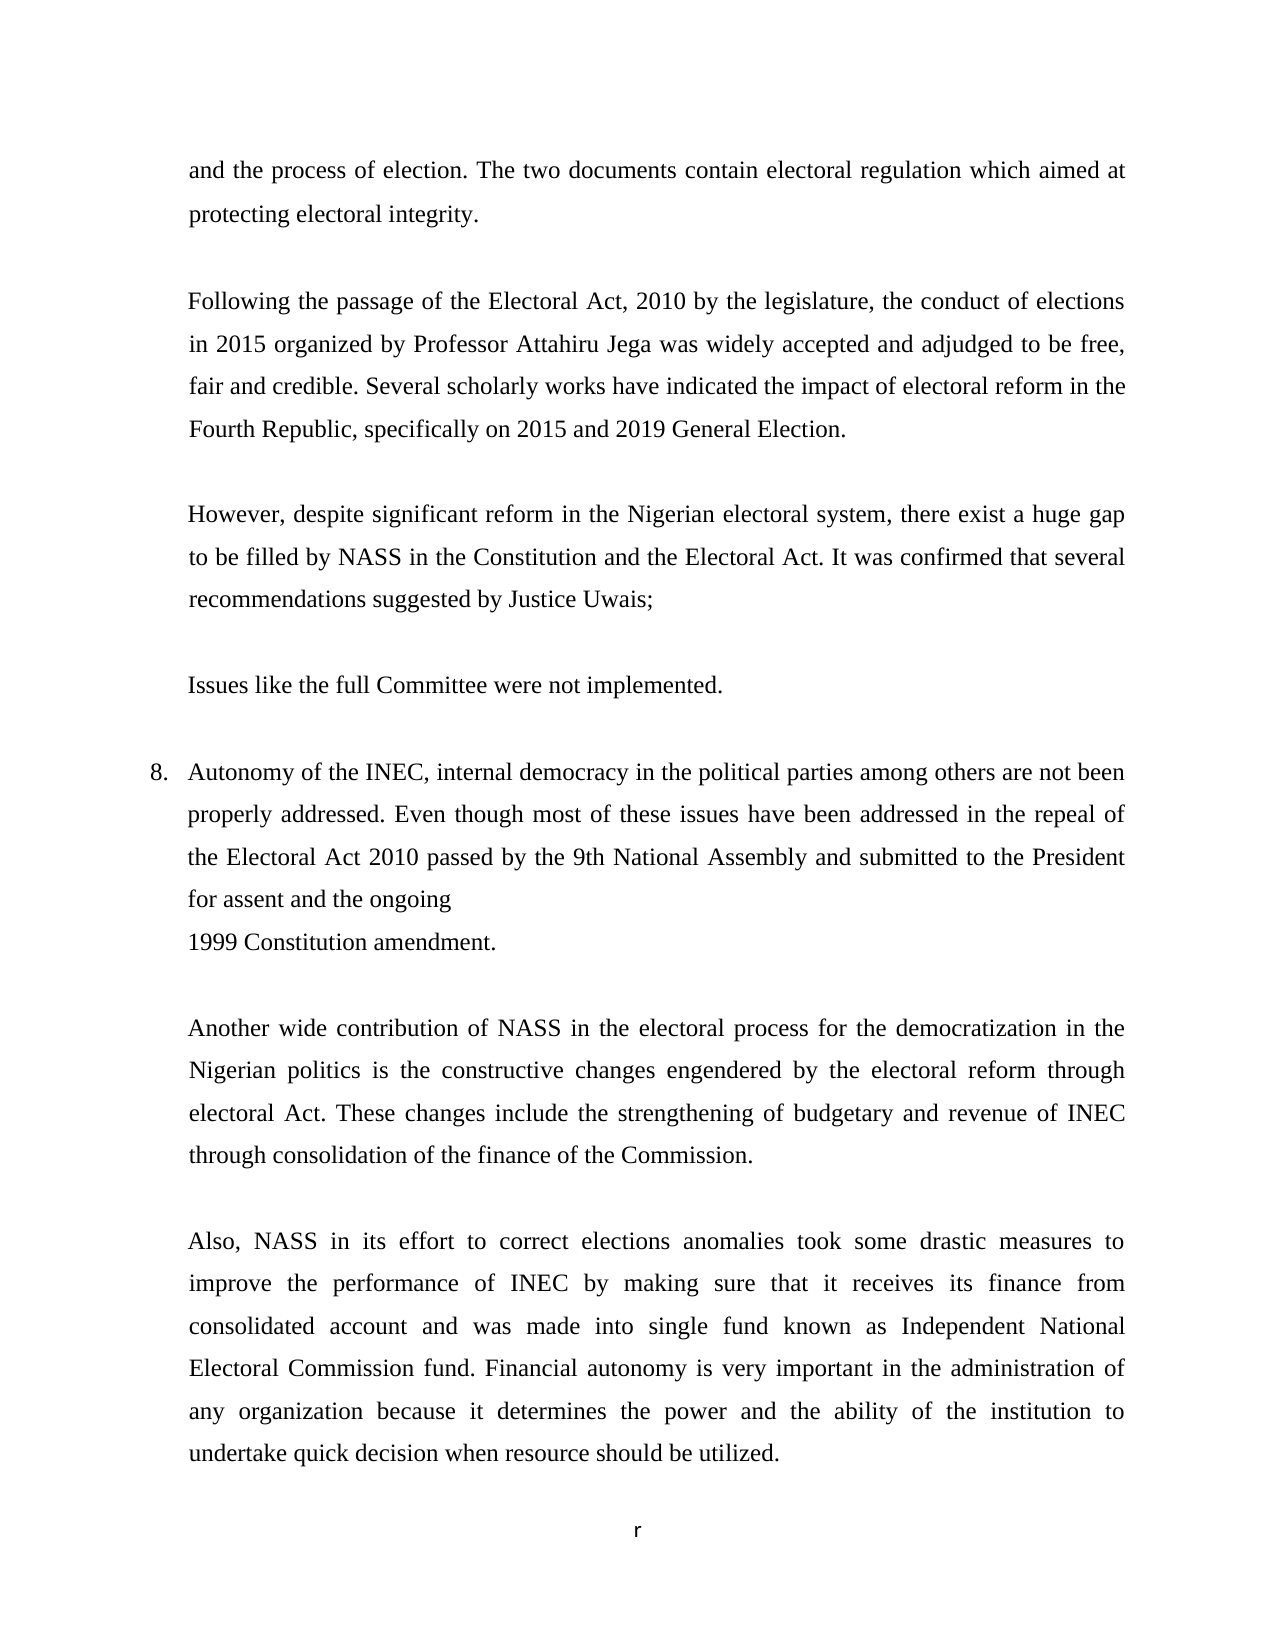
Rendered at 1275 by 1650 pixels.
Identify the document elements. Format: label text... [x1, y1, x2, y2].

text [187, 156, 1126, 228]
text Following the passage of the Electoral Act, 2010 by the legislature, the conduct of elections in 2015 organized by Professor Attahiru Jega was widely accepted and adjudged to be free, fair and credible. Several scholarly works have indicated the impact of electoral reform in the Fourth Republic, specifically on 2015 and 2019 General Election. [187, 286, 1126, 442]
text Issues like the full Committee were not implemented. [187, 670, 1126, 699]
text However, despite significant reform in the Nigerian electoral system, there exist a huge gap to be filled by NASS in the Constitution and the Electoral Act. It was confirmed that several recommendations suggested by Justice Uwais; [187, 499, 1126, 613]
text Also, NASS in its effort to correct elections anomalies took some drastic measures to improve the performance of INEC by making sure that it receives its finance from consolidated account and was made into single fund known as Independent National Electoral Commission fund. Financial autonomy is very important in the administration of any organization because it determines the power and the ability of the institution to undertake quick decision when resource should be utilized. [187, 1226, 1126, 1467]
text 1999 Constitution amendment. [187, 927, 1126, 956]
list Autonomy of the INEC, internal democracy in the political parties among others are not been properly addressed. Even though most of these issues have been addressed in the repeal of the Electoral Act 2010 passed by the 9th National Assembly and submitted to the President for assent and the ongoing [150, 757, 1126, 913]
text Another wide contribution of NASS in the electoral process for the democratization in the Nigerian politics is the constructive changes engendered by the electoral reform through electoral Act. These changes include the strengthening of budgetary and revenue of INEC through consolidation of the finance of the Commission. [187, 1013, 1126, 1169]
